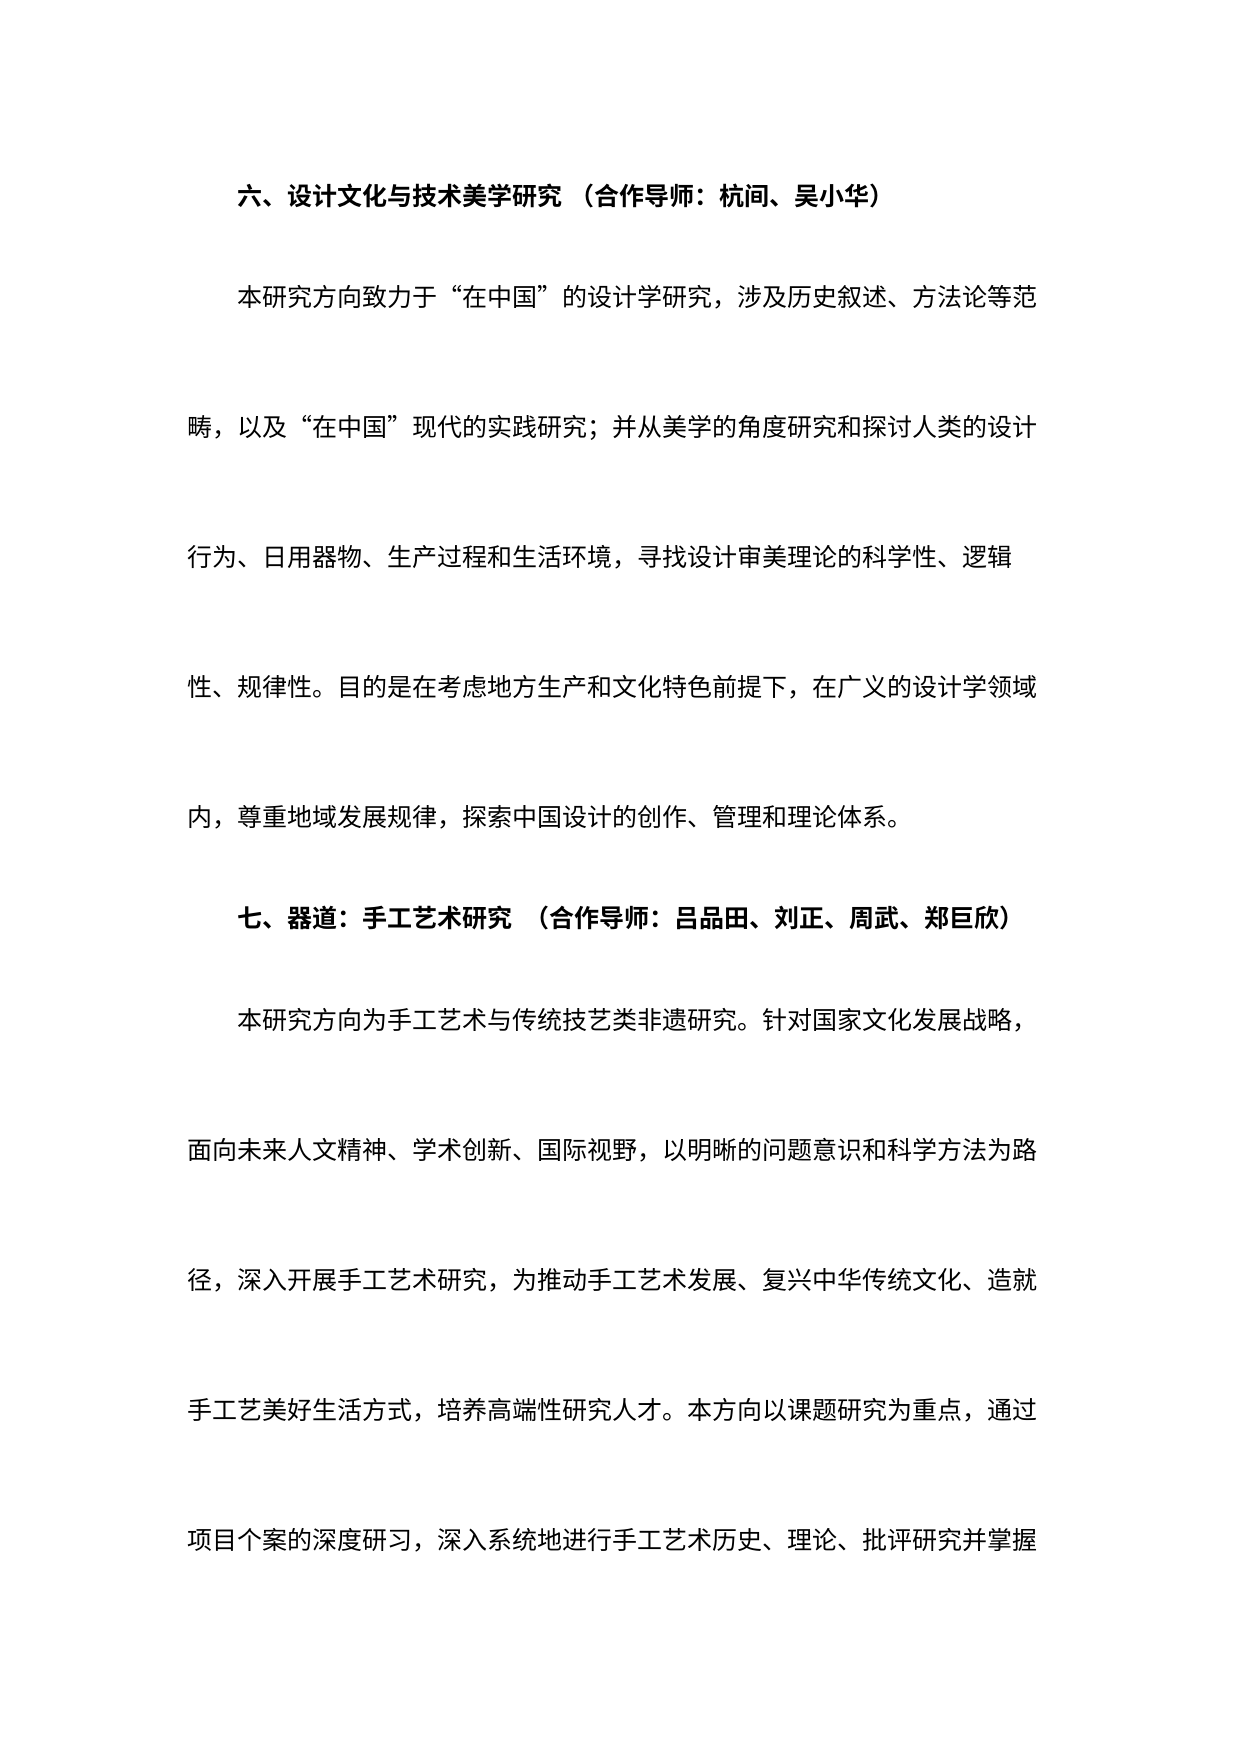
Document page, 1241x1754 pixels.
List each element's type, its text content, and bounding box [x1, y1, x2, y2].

text 六、设计文化与技术美学研究 （合作导师：杭间、吴小华） [187, 162, 1053, 227]
list 七、器道：手工艺术研究 （合作导师：吕品田、刘正、周武、郑巨欣） [187, 884, 1053, 949]
list 本研究方向致力于“在中国”的设计学研究，涉及历史叙述、方法论等范畴，以及“在中国”现代的实践研究；并从美学的角度研究和探讨人类的设计行为、日用器物、生产过程和生活环境，寻找设计审美理论的科学性、逻辑性、规律性。目的是在考虑地方生产和文化特色前提下，在广义的设计学领域内，尊重地域发展规律，探索中国设计的创作、管理和理论体系。 [187, 263, 1053, 848]
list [187, 986, 1053, 1571]
